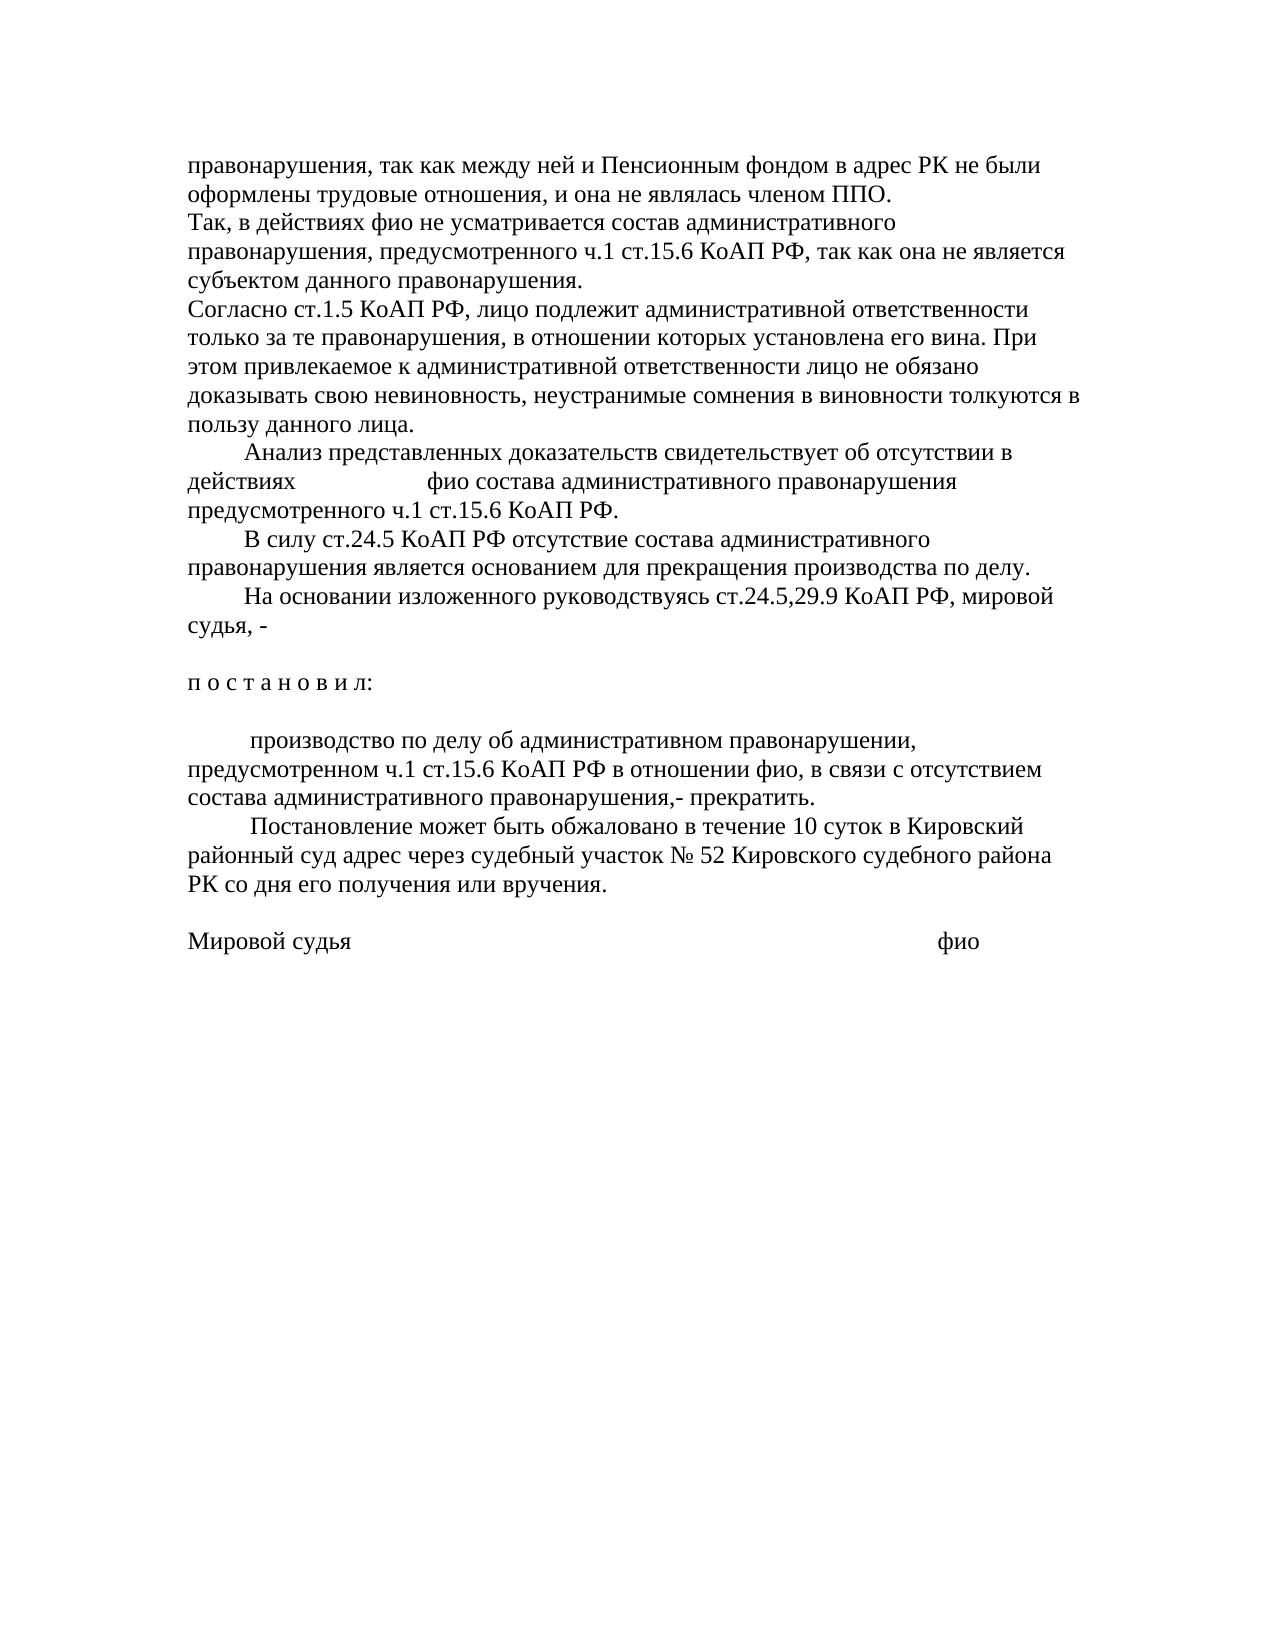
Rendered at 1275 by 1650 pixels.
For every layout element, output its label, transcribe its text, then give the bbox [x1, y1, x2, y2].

text Так, в действиях фио не усматривается состав административного правонарушения, предусмотренного ч.1 ст.15.6 КоАП РФ, так как она не является субъектом данного правонарушения. [187, 207, 1087, 294]
text В силу ст.24.5 КоАП РФ отсутствие состава административного правонарушения является основанием для прекращения производства по делу. [187, 524, 1087, 581]
text Анализ представленных доказательств свидетельствует об отсутствии в действиях фио состава административного правонарушения предусмотренного ч.1 ст.15.6 КоАП РФ. [187, 437, 1087, 524]
text Постановление может быть обжаловано в течение 10 суток в Кировский районный суд адрес через судебный участок № 52 Кировского судебного района РК со дня его получения или вручения. [187, 811, 1087, 897]
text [187, 150, 1087, 207]
text Мировой судья фио [187, 926, 1087, 955]
text Согласно ст.1.5 КоАП РФ, лицо подлежит административной ответственности только за те правонарушения, в отношении которых установлена его вина. При этом привлекаемое к административной ответственности лицо не обязано доказывать свою невиновность, неустранимые сомнения в виновности толкуются в пользу данного лица. [187, 294, 1087, 437]
text производство по делу об административном правонарушении, предусмотренном ч.1 ст.15.6 КоАП РФ в отношении фио, в связи с отсутствием состава административного правонарушения,- прекратить. [187, 725, 1087, 811]
text п о с т а н о в и л: [187, 667, 1087, 696]
text На основании изложенного руководствуясь ст.24.5,29.9 КоАП РФ, мировой судья, - [187, 581, 1087, 639]
